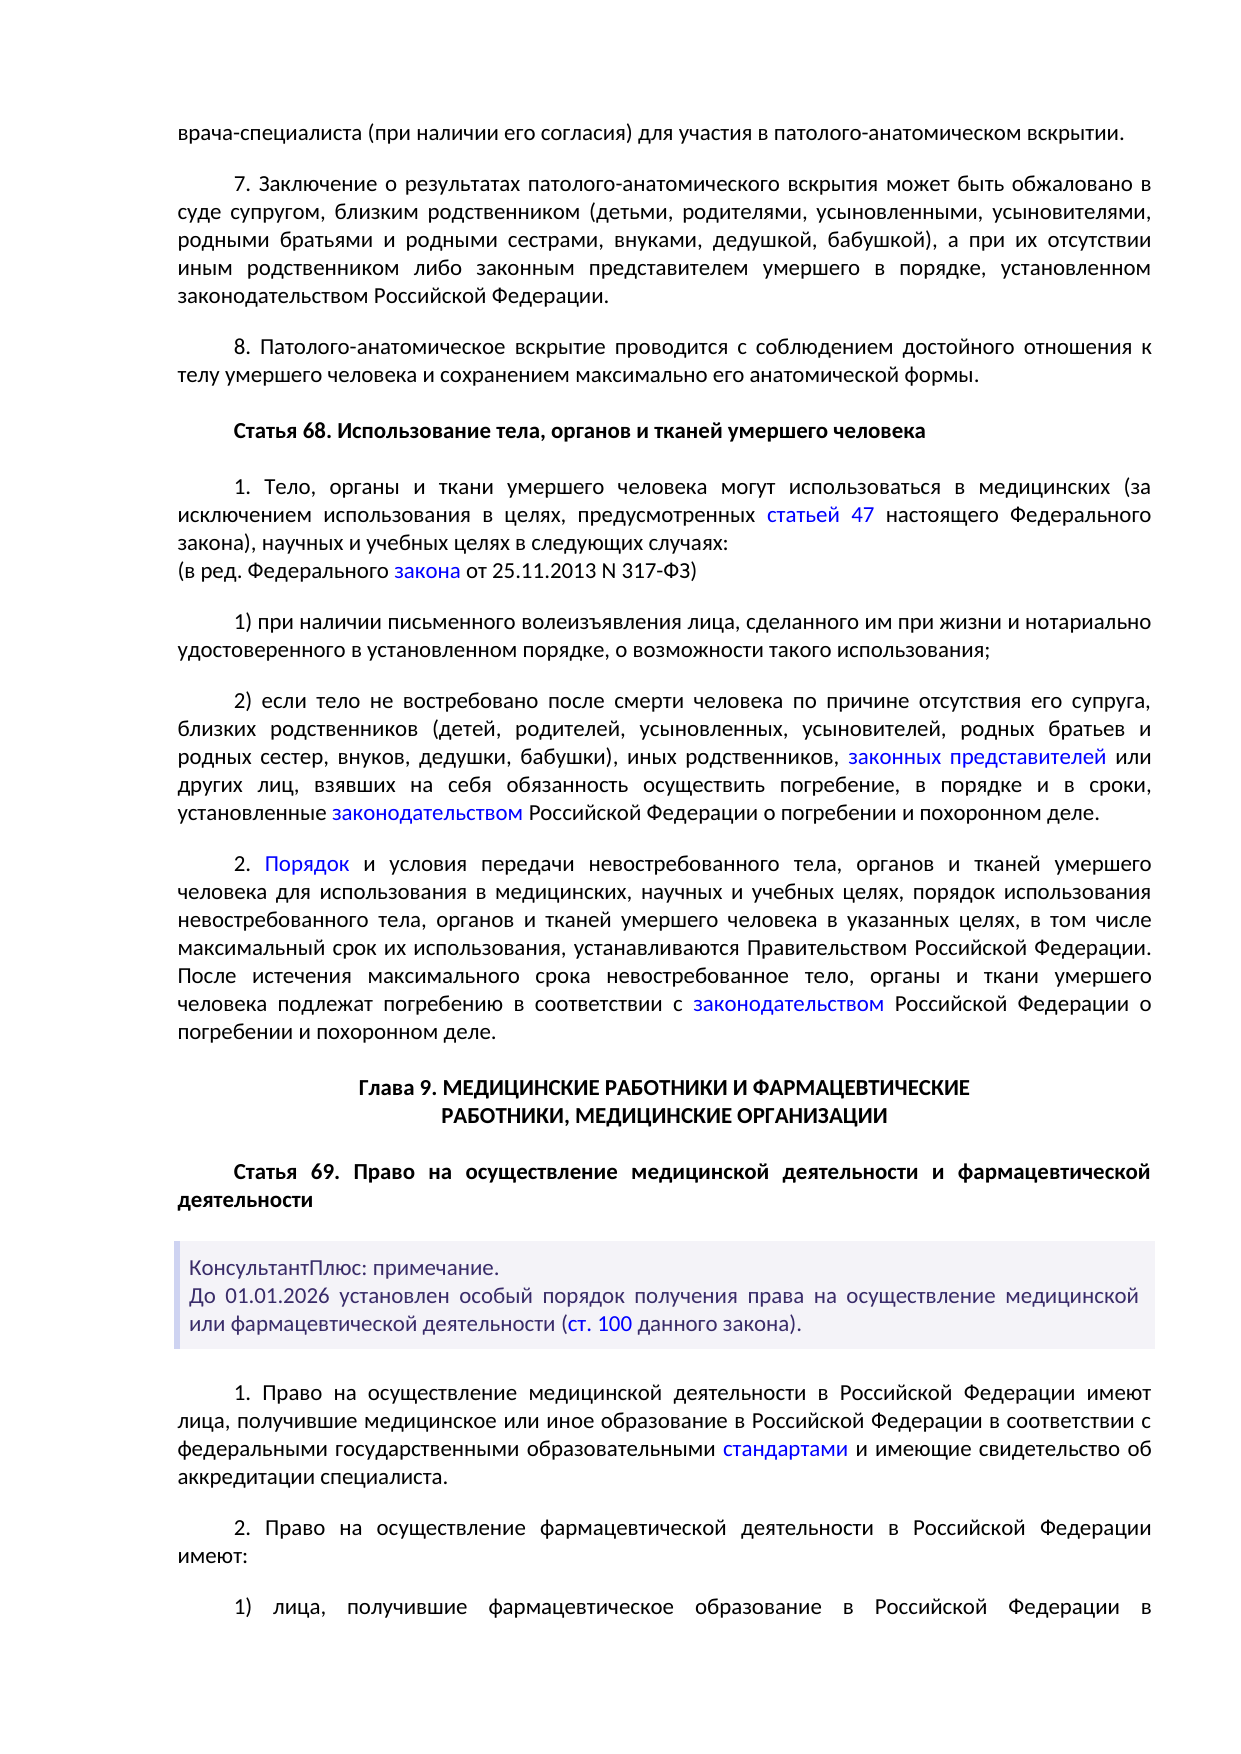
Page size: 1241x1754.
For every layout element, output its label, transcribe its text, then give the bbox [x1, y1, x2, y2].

text 1. Тело, органы и ткани умершего человека могут использоваться в медицинских (за исключением использования в целях, предусмотренных статьей 47 настоящего Федерального закона), научных и учебных целях в следующих случаях: [177, 472, 1152, 556]
text 8. Патолого-анатомическое вскрытие проводится с соблюдением достойного отношения к телу умершего человека и сохранением максимально его анатомической формы. [177, 332, 1152, 388]
text 2. Порядок и условия передачи невостребованного тела, органов и тканей умершего человека для использования в медицинских, научных и учебных целях, порядок использования невостребованного тела, органов и тканей умершего человека в указанных целях, в том числе максимальный срок их использования, устанавливаются Правительством Российской Федерации. После истечения максимального срока невостребованное тело, органы и ткани умершего человека подлежат погребению в соответствии с законодательством Российской Федерации о погребении и похоронном деле. [177, 849, 1152, 1045]
title Статья 68. Использование тела, органов и тканей умершего человека [177, 416, 1152, 444]
text 1) при наличии письменного волеизъявления лица, сделанного им при жизни и нотариально удостоверенного в установленном порядке, о возможности такого использования; [177, 607, 1152, 663]
table_header КонсультантПлюс: примечание. До 01.01.2026 установлен особый порядок получения права на осуществление медицинской или фармацевтической деятельности (ст. 100 данного закона). [180, 1241, 1149, 1349]
text 2. Право на осуществление фармацевтической деятельности в Российской Федерации имеют: [177, 1513, 1152, 1569]
title РАБОТНИКИ, МЕДИЦИНСКИЕ ОРГАНИЗАЦИИ [177, 1101, 1152, 1129]
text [177, 1592, 1152, 1620]
title Статья 69. Право на осуществление медицинской деятельности и фармацевтической деятельности [177, 1157, 1152, 1213]
text 2) если тело не востребовано после смерти человека по причине отсутствия его супруга, близких родственников (детей, родителей, усыновленных, усыновителей, родных братьев и родных сестер, внуков, дедушки, бабушки), иных родственников, законных представителей или других лиц, взявших на себя обязанность осуществить погребение, в порядке и в сроки, установленные законодательством Российской Федерации о погребении и похоронном деле. [177, 686, 1152, 826]
text 7. Заключение о результатах патолого-анатомического вскрытия может быть обжаловано в суде супругом, близким родственником (детьми, родителями, усыновленными, усыновителями, родными братьями и родными сестрами, внуками, дедушкой, бабушкой), а при их отсутствии иным родственником либо законным представителем умершего в порядке, установленном законодательством Российской Федерации. [177, 169, 1152, 309]
title Глава 9. МЕДИЦИНСКИЕ РАБОТНИКИ И ФАРМАЦЕВТИЧЕСКИЕ [177, 1073, 1152, 1101]
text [177, 118, 1152, 146]
text (в ред. Федерального закона от 25.11.2013 N 317-ФЗ) [177, 556, 1152, 584]
text 1. Право на осуществление медицинской деятельности в Российской Федерации имеют лица, получившие медицинское или иное образование в Российской Федерации в соответствии с федеральными государственными образовательными стандартами и имеющие свидетельство об аккредитации специалиста. [177, 1378, 1152, 1490]
